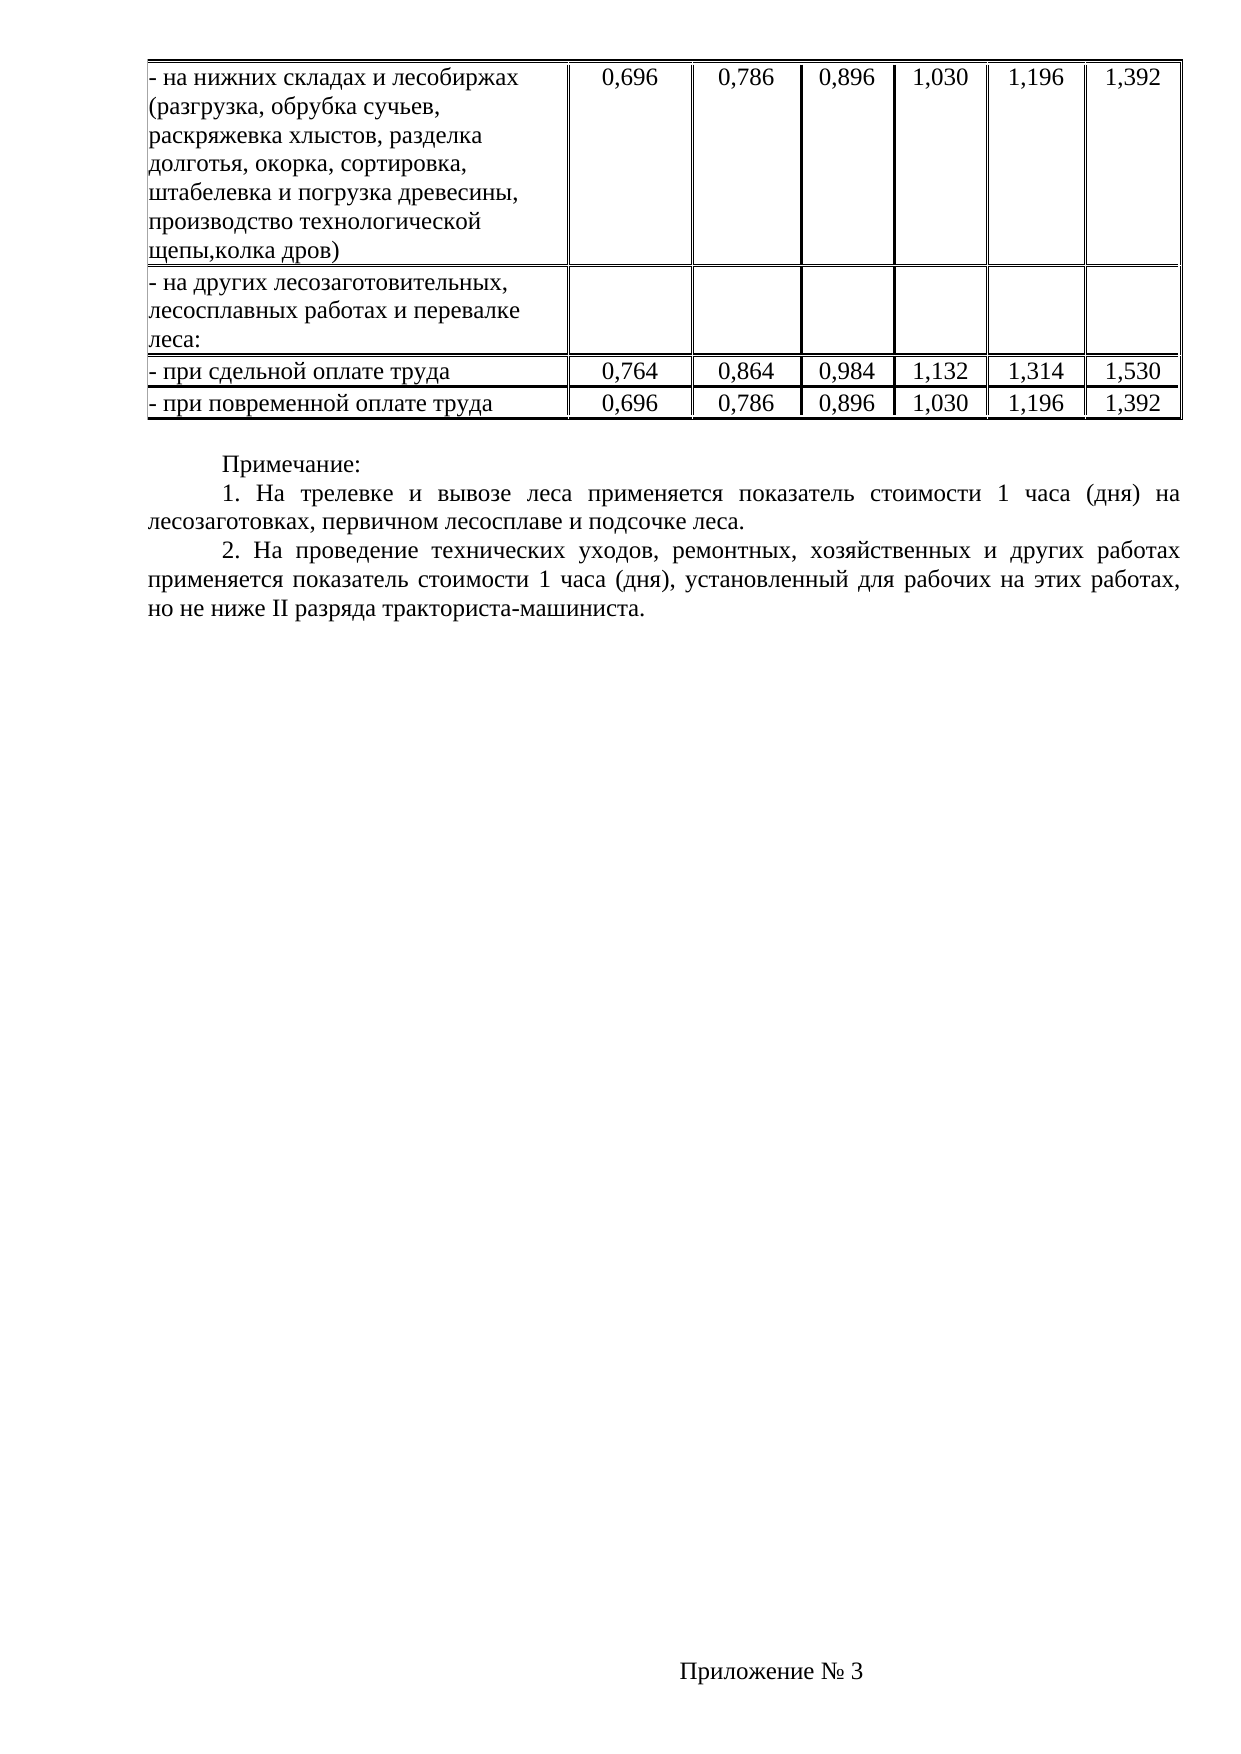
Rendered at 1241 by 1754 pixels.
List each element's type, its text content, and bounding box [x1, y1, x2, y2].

table_cell 1,196 [988, 63, 1086, 263]
table_cell [803, 267, 893, 353]
table_cell 0,696 [569, 63, 693, 263]
table_cell 1,392 [1086, 63, 1180, 263]
table_cell 1,030 [894, 63, 988, 263]
table_cell [1087, 264, 1180, 353]
table_cell 1,030 [894, 388, 988, 417]
table_cell - при сдельной оплате труда [148, 357, 567, 385]
text 2. На проведение технических уходов, ремонтных, хозяйственных и других работах применяется показатель стоимости 1 часа (дня), установленный для рабочих на этих работах, но не ниже II разряда тракториста-машиниста. [148, 535, 1181, 621]
table_cell [989, 267, 1084, 353]
table_cell - на других лесозаготовительных, лесосплавных работах и перевалке леса: [148, 267, 567, 353]
table_cell 1,196 [988, 388, 1086, 417]
table_cell [896, 267, 986, 353]
table_cell 1,530 [1087, 353, 1180, 385]
text Приложение № 3 [679, 1656, 1181, 1685]
table_cell 0,984 [803, 357, 893, 385]
table_cell - при повременной оплате труда [148, 388, 569, 417]
table_cell 0,696 [569, 388, 693, 417]
table_cell 1,392 [1086, 385, 1180, 417]
table_cell 0,896 [801, 63, 894, 263]
table_cell 0,764 [570, 357, 691, 385]
table_cell - на нижних складах и лесобиржах (разгрузка, обрубка сучьев, раскряжевка хлыстов, разделка долготья, окорка, сортировка, штабелевка и погрузка древесины, производство технологической щепы,колка дров) [148, 63, 569, 263]
table_cell 0,786 [693, 63, 801, 263]
table_cell [570, 267, 691, 353]
table_cell [694, 267, 800, 353]
table_cell 0,896 [801, 388, 894, 417]
table_cell 1,132 [896, 357, 986, 385]
text Примечание: [148, 449, 1181, 478]
table_cell 0,786 [693, 388, 801, 417]
table_cell 0,864 [694, 357, 800, 385]
table_cell 1,314 [989, 357, 1084, 385]
text 1. На трелевке и вывозе леса применяется показатель стоимости 1 часа (дня) на лесозаготовках, первичном лесосплаве и подсочке леса. [148, 478, 1181, 535]
